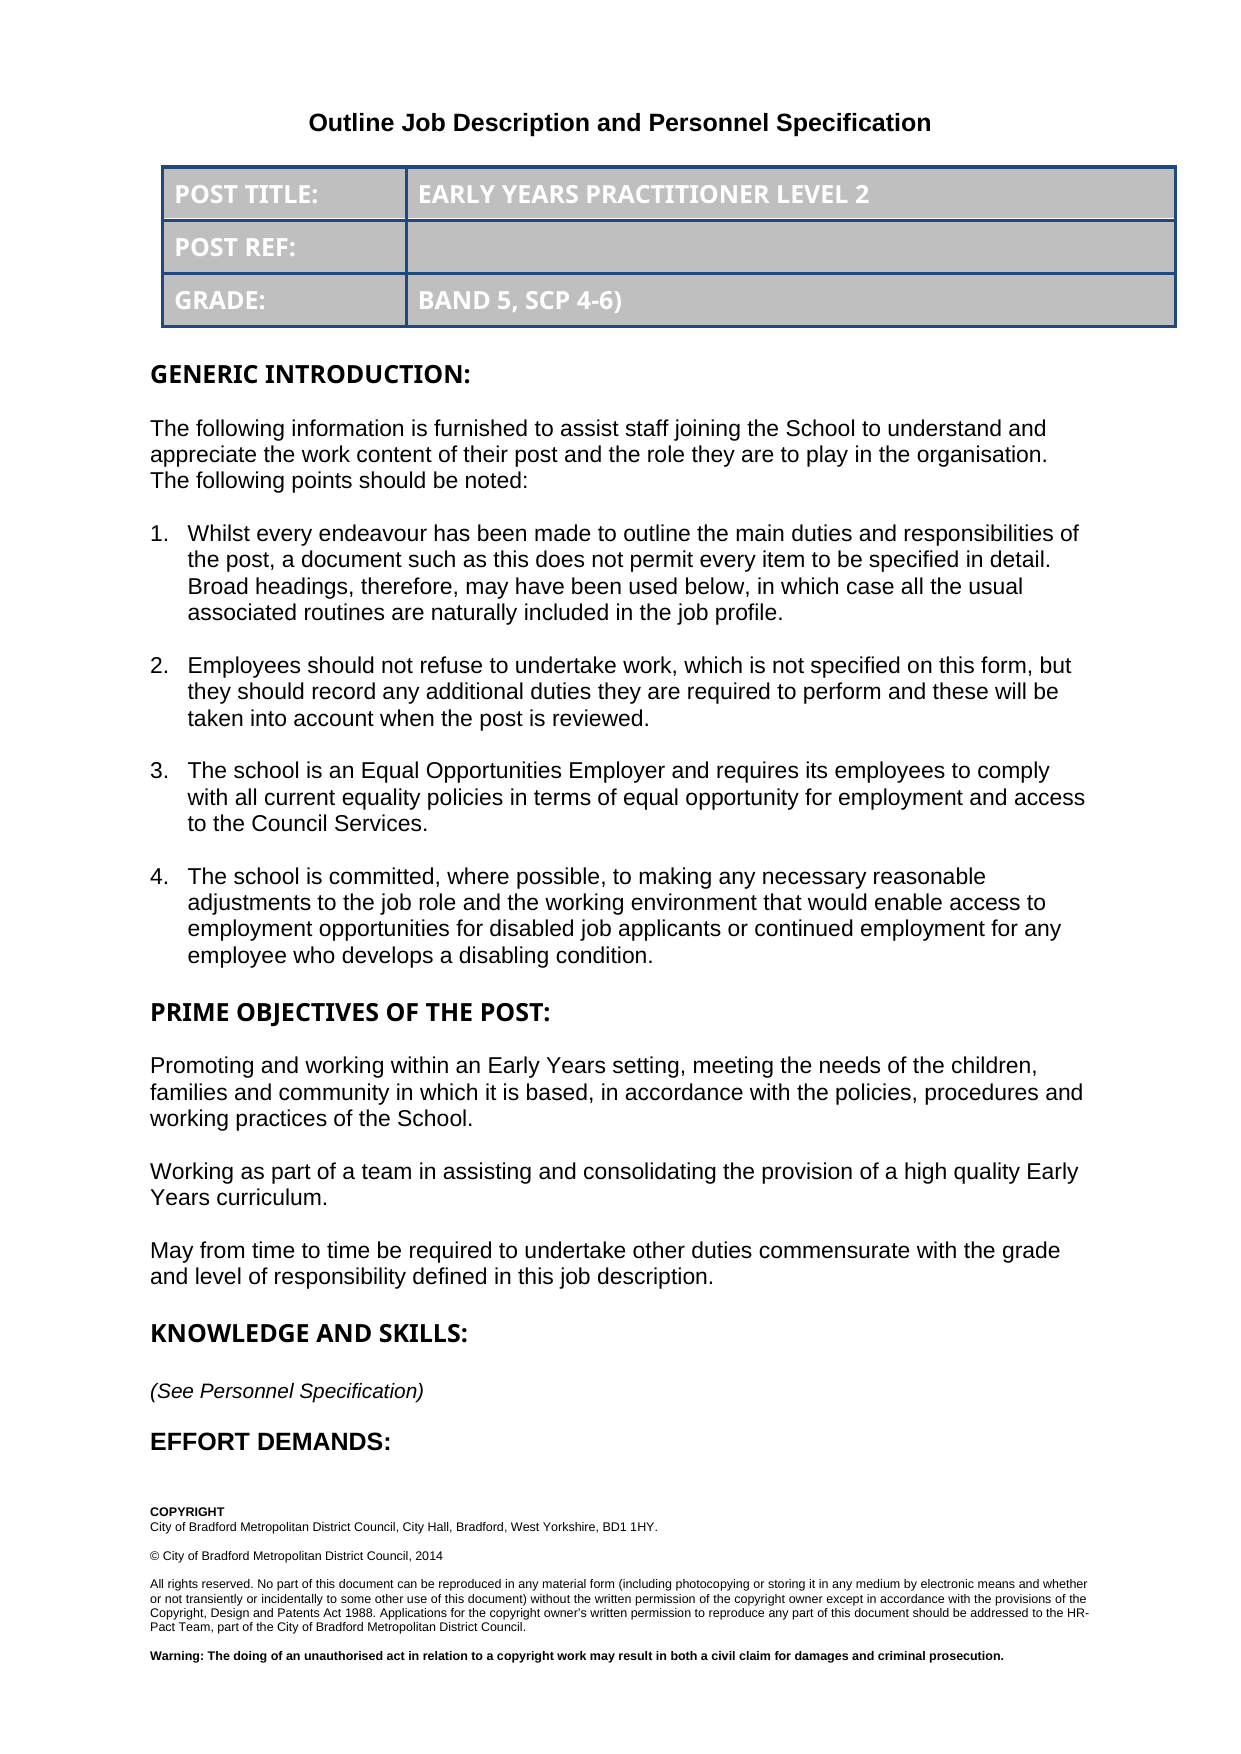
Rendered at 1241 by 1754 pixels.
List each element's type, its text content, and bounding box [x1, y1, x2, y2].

list Whilst every endeavour has been made to outline the main duties and responsibilities of the post, a document such as this does not permit every item to be specified in detail. Broad headings, therefore, may have been used below, in which case all the usual associated routines are naturally included in the job profile. [150, 520, 1090, 626]
text Knowledge and Skills: [150, 1316, 1090, 1350]
text Prime Objectives of the Post: [150, 994, 1090, 1028]
list The school is an Equal Opportunities Employer and requires its employees to comply with all current equality policies in terms of equal opportunity for employment and access to the Council Services. [150, 757, 1090, 836]
text Generic Introduction: [150, 357, 1090, 391]
text Promoting and working within an Early Years setting, meeting the needs of the children, families and community in which it is based, in accordance with the policies, procedures and working practices of the School. [150, 1052, 1090, 1132]
list The school is committed, where possible, to making any necessary reasonable adjustments to the job role and the working environment that would enable access to employment opportunities for disabled job applicants or continued employment for any employee who develops a disabling condition. [150, 863, 1090, 968]
list Employees should not refuse to undertake work, which is not specified on this form, but they should record any additional duties they are required to perform and these will be taken into account when the post is reviewed. [150, 652, 1090, 731]
text Working as part of a team in assisting and consolidating the provision of a high quality Early Years curriculum. [150, 1158, 1090, 1211]
text EFfort Demands: [150, 1426, 1090, 1455]
table_cell Post Ref: [164, 222, 405, 272]
table_header Post Title: [164, 169, 405, 218]
text (See Personnel Specification) [150, 1378, 1090, 1402]
table_cell [408, 222, 1174, 272]
text The following information is furnished to assist staff joining the School to understand and appreciate the work content of their post and the role they are to play in the organisation. The following points should be noted: [150, 415, 1090, 494]
table_header eARLY yEARS practitioner lEVEL 2 [408, 169, 1174, 218]
text May from time to time be required to undertake other duties commensurate with the grade and level of responsibility defined in this job description. [150, 1237, 1090, 1290]
text Outline Job Description and Personnel Specification [150, 108, 1090, 137]
table_cell Grade: [164, 275, 405, 325]
table_cell Band 5, SCP 4-6) [408, 275, 1174, 325]
